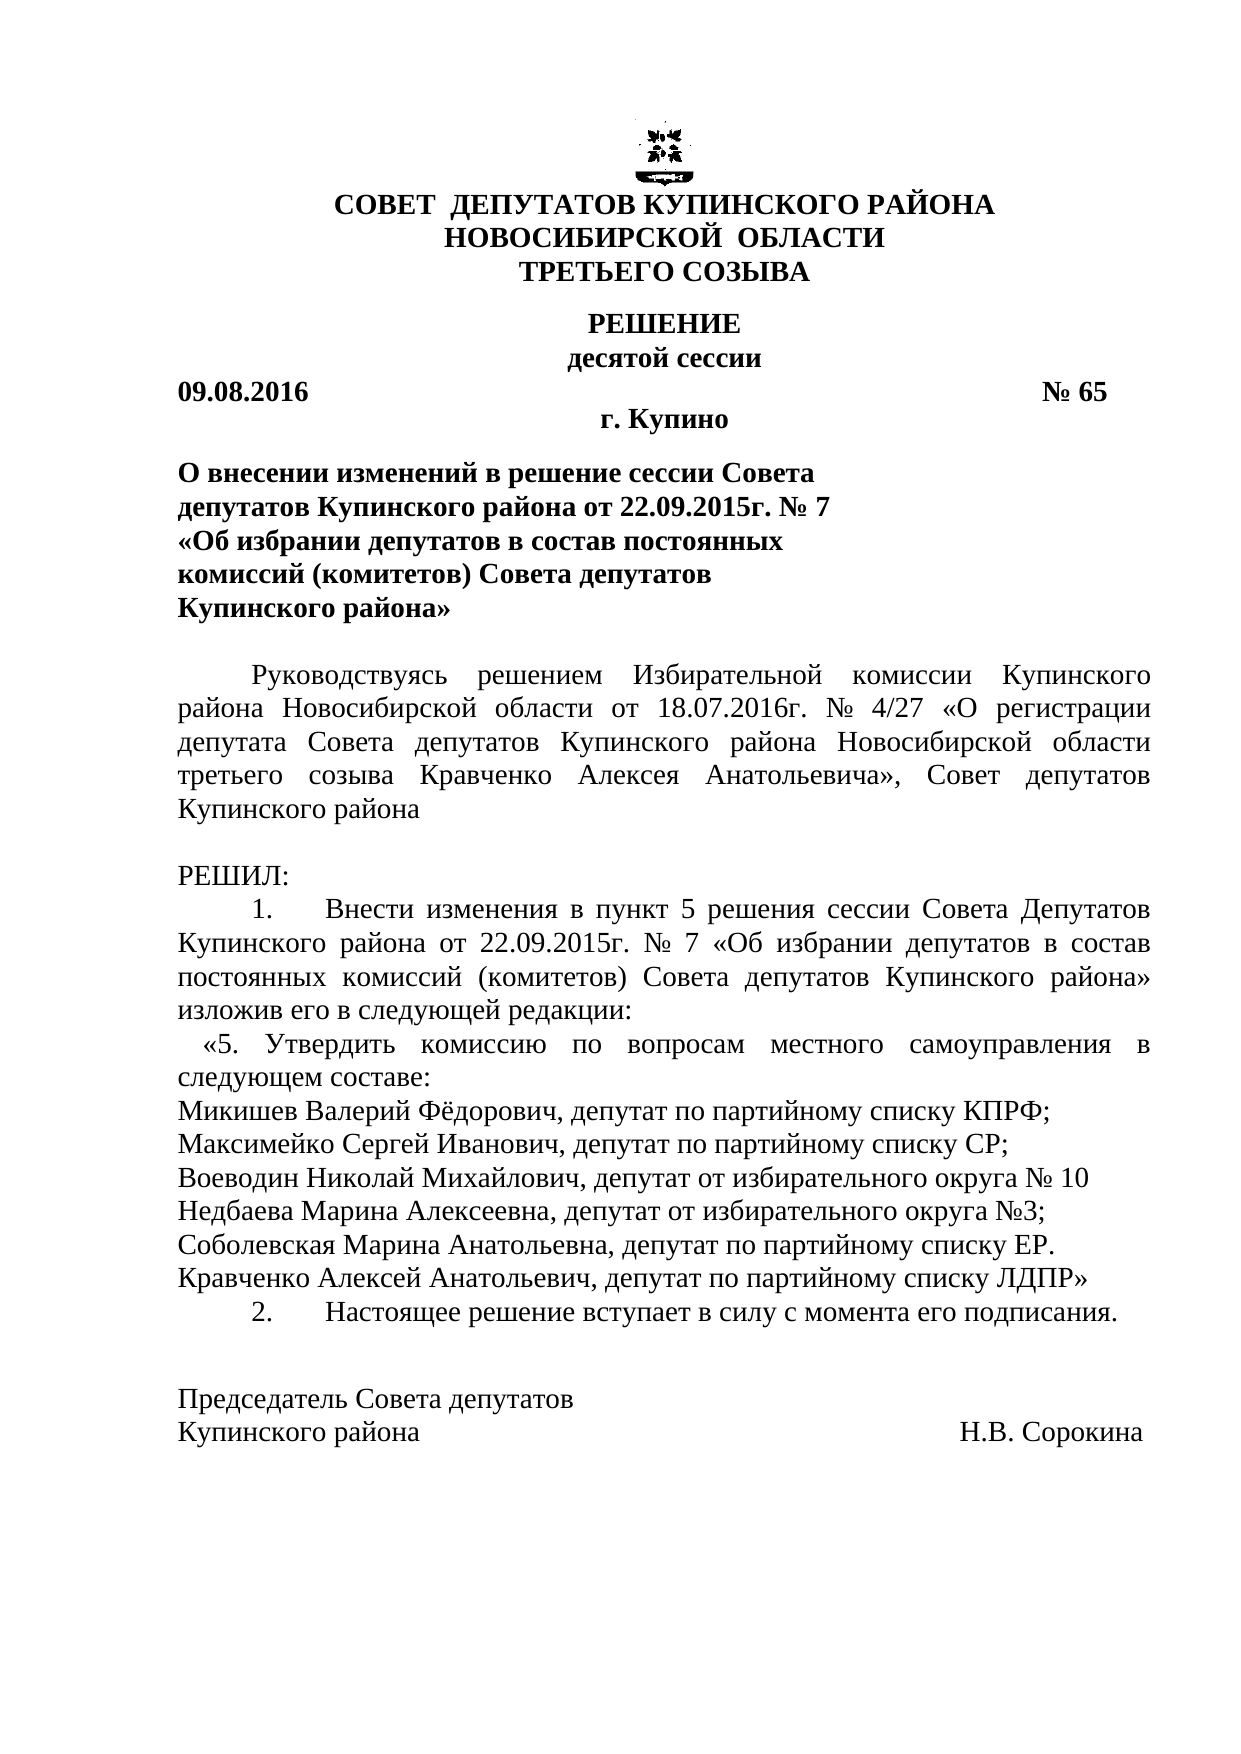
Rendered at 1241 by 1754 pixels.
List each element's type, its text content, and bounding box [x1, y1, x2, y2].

text Купинского района» [177, 590, 1152, 623]
list Настоящее решение вступает в силу с момента его подписания. [177, 1294, 1152, 1328]
list Кравченко Алексей Анатольевич, депутат по партийному списку ЛДПР» [177, 1261, 1152, 1294]
text РЕШЕНИЕ [177, 307, 1152, 340]
text Максимейко Сергей Иванович, депутат по партийному списку СР; [177, 1126, 1152, 1160]
text ТРЕТЬЕГО СОЗЫВА [177, 254, 1152, 287]
text Руководствуясь решением Избирательной комиссии Купинского района Новосибирской области от 18.07.2016г. № 4/27 «О регистрации депутата Совета депутатов Купинского района Новосибирской области третьего созыва Кравченко Алексея Анатольевича», Совет депутатов Купинского района [177, 657, 1152, 824]
text РЕШИЛ: [177, 858, 1152, 892]
text Воеводин Николай Михайлович, депутат от избирательного округа № 10 [177, 1160, 1152, 1193]
text комиссий (комитетов) Совета депутатов [177, 556, 1152, 590]
text НОВОСИБИРСКОЙ ОБЛАСТИ [177, 220, 1152, 254]
text десятой сессии [177, 340, 1152, 374]
text «Об избрании депутатов в состав постоянных [177, 523, 1152, 556]
text СОВЕТ ДЕПУТАТОВ КУПИНСКОГО РАЙОНА [177, 187, 1152, 220]
text О внесении изменений в решение сессии Совета [177, 456, 1152, 489]
text депутатов Купинского района от 22.09.2015г. № 7 [177, 489, 1152, 523]
text г. Купино [177, 407, 1152, 434]
text Недбаева Марина Алексеевна, депутат от избирательного округа №3; [177, 1193, 1152, 1227]
text Купинского района Н.В. Сорокина [177, 1414, 1152, 1448]
text Микишев Валерий Фёдорович, депутат по партийному списку КПРФ; [177, 1093, 1152, 1126]
text «5. Утвердить комиссию по вопросам местного самоуправления в следующем составе: [177, 1026, 1152, 1093]
text Соболевская Марина Анатольевна, депутат по партийному списку ЕР. [177, 1227, 1152, 1261]
text Председатель Совета депутатов [177, 1381, 1152, 1414]
list Внести изменения в пункт 5 решения сессии Совета Депутатов Купинского района от 22.09.2015г. № 7 «Об избрании депутатов в состав постоянных комиссий (комитетов) Совета депутатов Купинского района» изложив его в следующей редакции: [177, 892, 1152, 1026]
picture [635, 118, 694, 187]
text 09.08.2016 № 65 [177, 374, 1152, 407]
